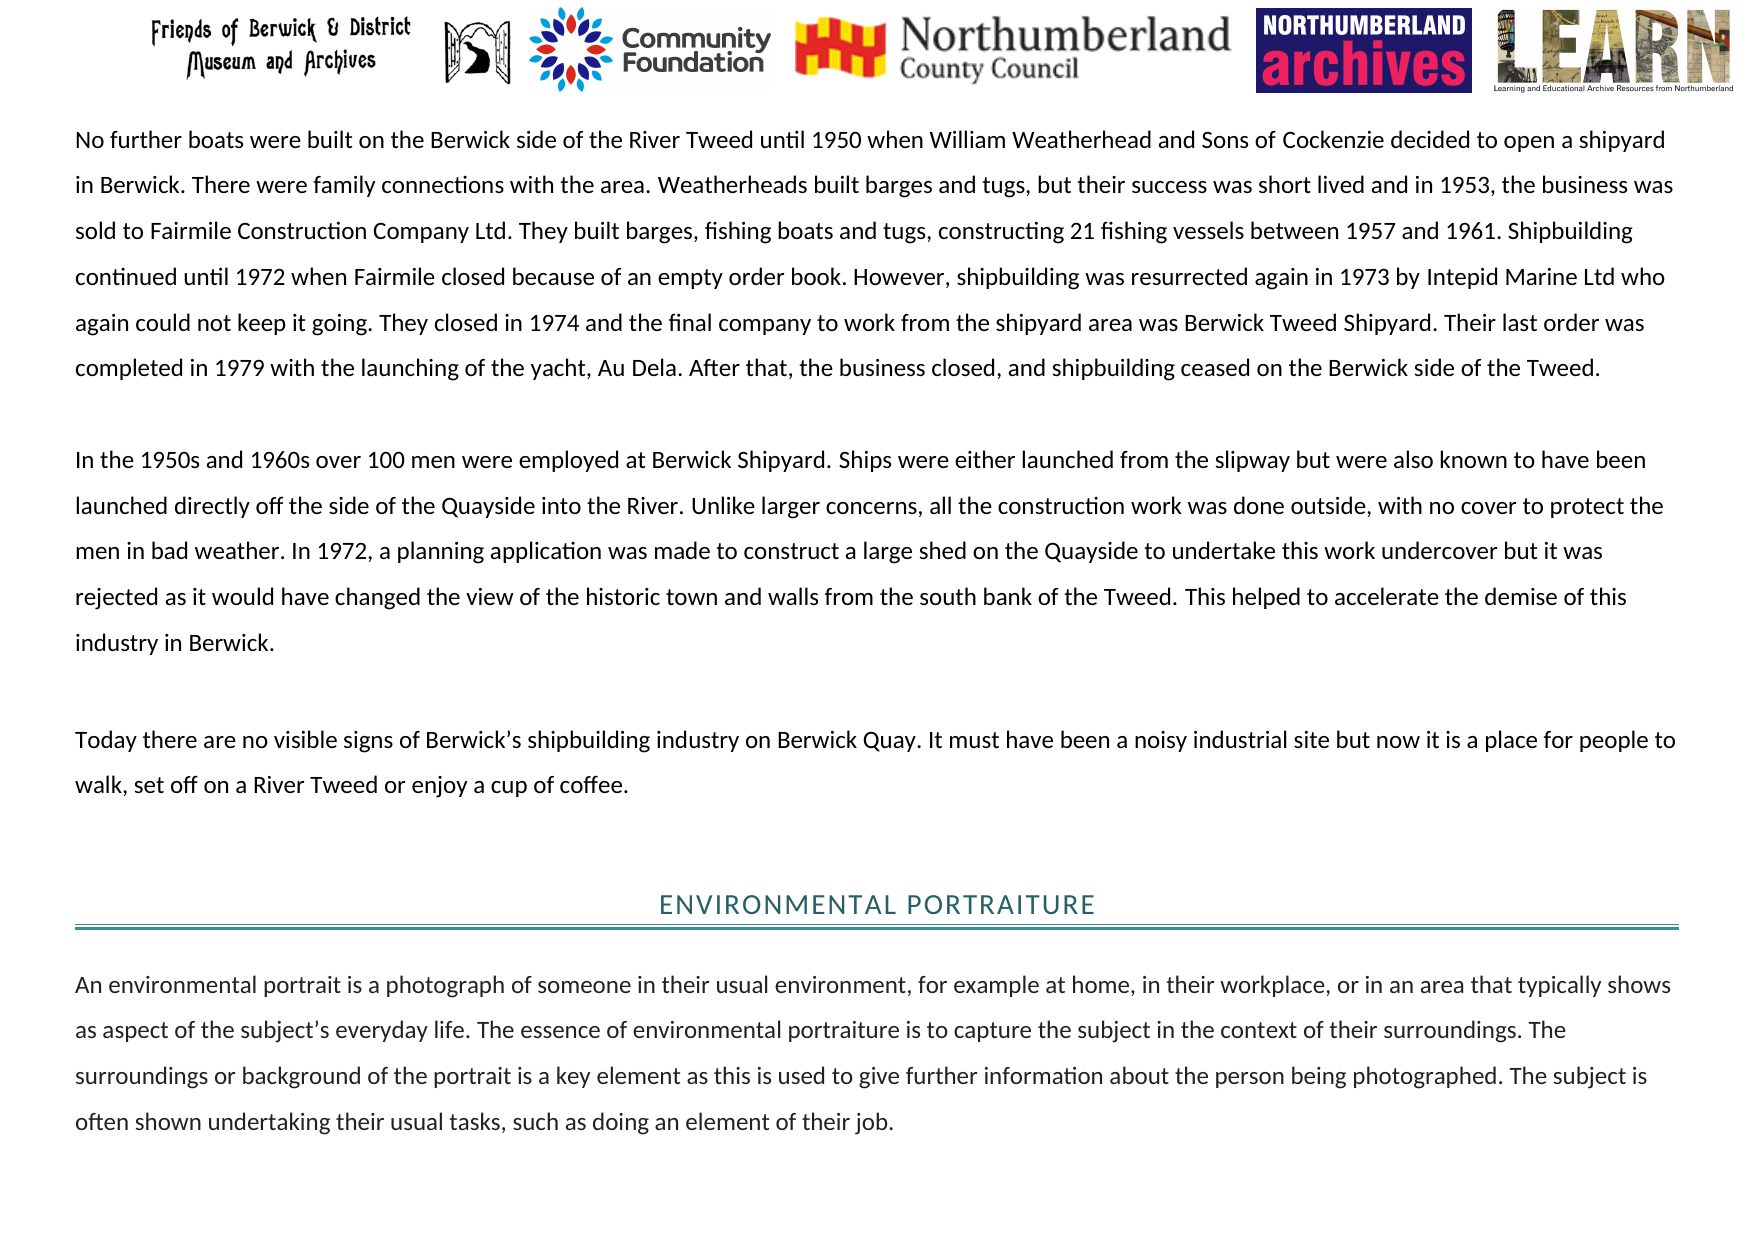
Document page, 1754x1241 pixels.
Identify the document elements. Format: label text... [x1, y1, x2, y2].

subtitle Environmental Portraiture [75, 886, 1679, 924]
picture [144, 8, 518, 93]
picture [1256, 8, 1472, 93]
picture [795, 8, 1232, 93]
text In the 1950s and 1960s over 100 men were employed at Berwick Shipyard. Ships were either launched from the slipway but were also known to have been launched directly off the side of the Quayside into the River. Unlike larger concerns, all the construction work was done outside, with no cover to protect the men in bad weather. In 1972, a planning application was made to construct a large shed on the Quayside to undertake this work undercover but it was rejected as it would have changed the view of the historic town and walls from the south bank of the Tweed. This helped to accelerate the demise of this industry in Berwick. [75, 444, 1679, 657]
picture [1494, 8, 1734, 93]
text Today there are no visible signs of Berwick’s shipbuilding industry on Berwick Quay. It must have been a noisy industrial site but now it is a place for people to walk, set off on a River Tweed or enjoy a cup of coffee. [75, 724, 1679, 800]
text No further boats were built on the Berwick side of the River Tweed until 1950 when William Weatherhead and Sons of Cockenzie decided to open a shipyard in Berwick. There were family connections with the area. Weatherheads built barges and tugs, but their success was short lived and in 1953, the business was sold to Fairmile Construction Company Ltd. They built barges, fishing boats and tugs, constructing 21 fishing vessels between 1957 and 1961. Shipbuilding continued until 1972 when Fairmile closed because of an empty order book. However, shipbuilding was resurrected again in 1973 by Intepid Marine Ltd who again could not keep it going. They closed in 1974 and the final company to work from the shipyard area was Berwick Tweed Shipyard. Their last order was completed in 1979 with the launching of the yacht, Au Dela. After that, the business closed, and shipbuilding ceased on the Berwick side of the Tweed. [75, 124, 1679, 383]
text An environmental portrait is a photograph of someone in their usual environment, for example at home, in their workplace, or in an area that typically shows as aspect of the subject’s everyday life. The essence of environmental portraiture is to capture the subject in the context of their surroundings. The surroundings or background of the portrait is a key element as this is used to give further information about the person being photographed. The subject is often shown undertaking their usual tasks, such as doing an element of their job. [75, 969, 1679, 1137]
picture [529, 7, 771, 92]
